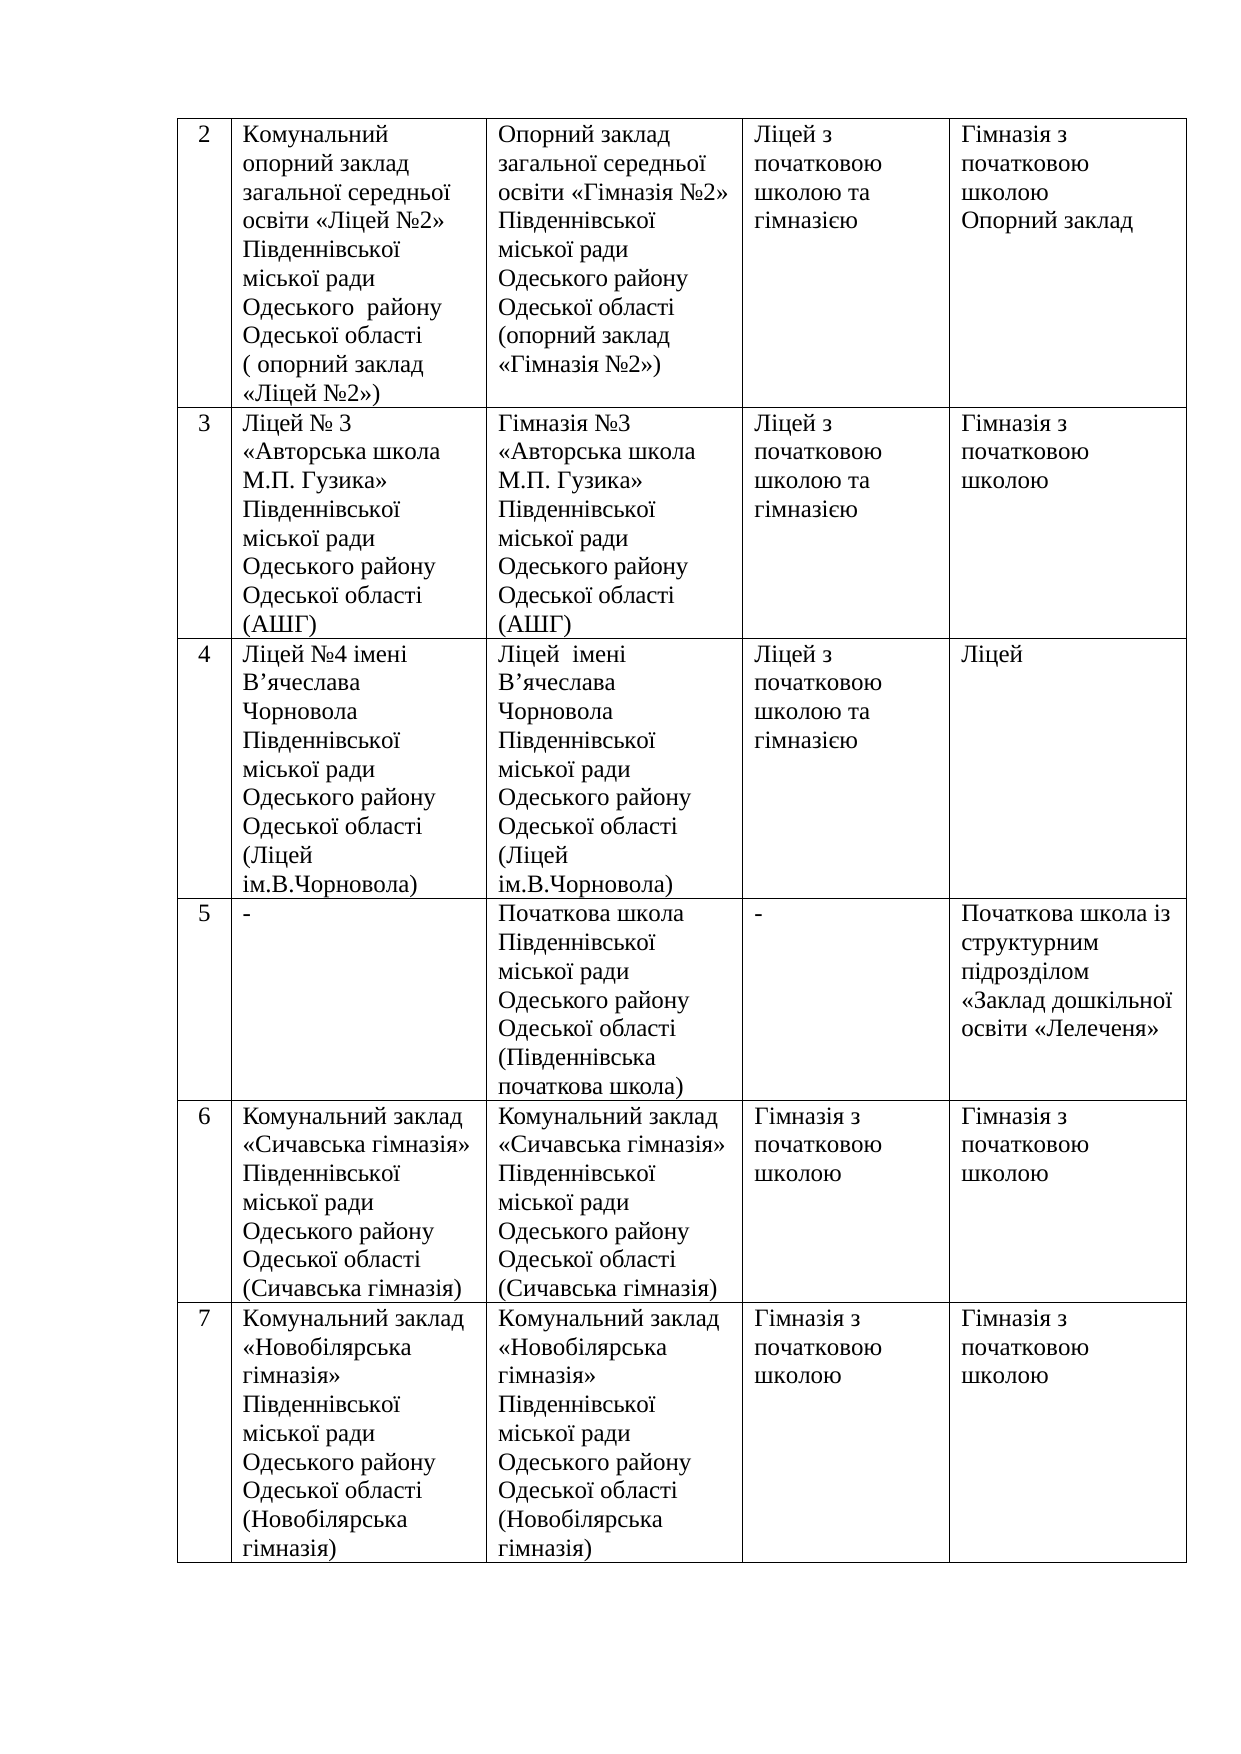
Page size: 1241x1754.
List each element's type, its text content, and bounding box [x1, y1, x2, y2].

table_cell Гімназія з початковою школою Опорний заклад [950, 119, 1186, 407]
table_cell Комунальний опорний заклад загальної середньої освіти «Ліцей №2» Південнівської міської ради Одеського району Одеської області ( опорний заклад «Ліцей №2») [232, 119, 486, 407]
table_cell - [743, 899, 949, 1100]
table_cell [743, 119, 949, 407]
table_cell Гімназія з початковою школою [950, 1303, 1186, 1562]
table_cell 6 [178, 1101, 231, 1302]
table_cell Комунальний заклад «Сичавська гімназія» Південнівської міської ради Одеського району Одеської області (Сичавська гімназія) [232, 1101, 486, 1302]
table_cell Опорний заклад загальної середньої освіти «Гімназія №2» Південнівської міської ради Одеського району Одеської області (опорний заклад «Гімназія №2») [487, 119, 742, 407]
table_cell 7 [178, 1303, 231, 1562]
table_cell Ліцей №4 імені В’ячеслава Чорновола Південнівської міської ради Одеського району Одеської області (Ліцей ім.В.Чорновола) [232, 639, 486, 897]
table_cell Ліцей [950, 639, 1186, 897]
table_cell Комунальний заклад «Новобілярська гімназія» Південнівської міської ради Одеського району Одеської області (Новобілярська гімназія) [487, 1303, 742, 1562]
table_cell Ліцей з початковою школою та гімназією [743, 408, 949, 638]
table_cell Гімназія з початковою школою [950, 1101, 1186, 1302]
table_cell 4 [178, 639, 231, 897]
table_cell Комунальний заклад «Сичавська гімназія» Південнівської міської ради Одеського району Одеської області (Сичавська гімназія) [487, 1101, 742, 1302]
table_cell Ліцей № 3 «Авторська школа М.П. Гузика» Південнівської міської ради Одеського району Одеської області (АШГ) [232, 408, 486, 638]
table_cell Гімназія №3 «Авторська школа М.П. Гузика» Південнівської міської ради Одеського району Одеської області (АШГ) [487, 408, 742, 638]
table_cell Початкова школа із структурним підрозділом «Заклад дошкільної освіти «Лелеченя» [950, 899, 1186, 1100]
table_cell Початкова школа Південнівської міської ради Одеського району Одеської області (Південнівська початкова школа) [487, 899, 742, 1100]
table_cell 3 [178, 408, 231, 638]
table_cell 5 [178, 899, 231, 1100]
table_cell Ліцей імені В’ячеслава Чорновола Південнівської міської ради Одеського району Одеської області (Ліцей ім.В.Чорновола) [487, 639, 742, 897]
table_cell Гімназія з початковою школою [743, 1101, 949, 1302]
table_cell Ліцей з початковою школою та гімназією [743, 639, 949, 897]
table_cell Гімназія з початковою школою [950, 408, 1186, 638]
table_cell Гімназія з початковою школою [743, 1303, 949, 1562]
table_cell Комунальний заклад «Новобілярська гімназія» Південнівської міської ради Одеського району Одеської області (Новобілярська гімназія) [232, 1303, 486, 1562]
table_cell - [232, 899, 486, 1100]
table_cell 2 [178, 119, 231, 407]
